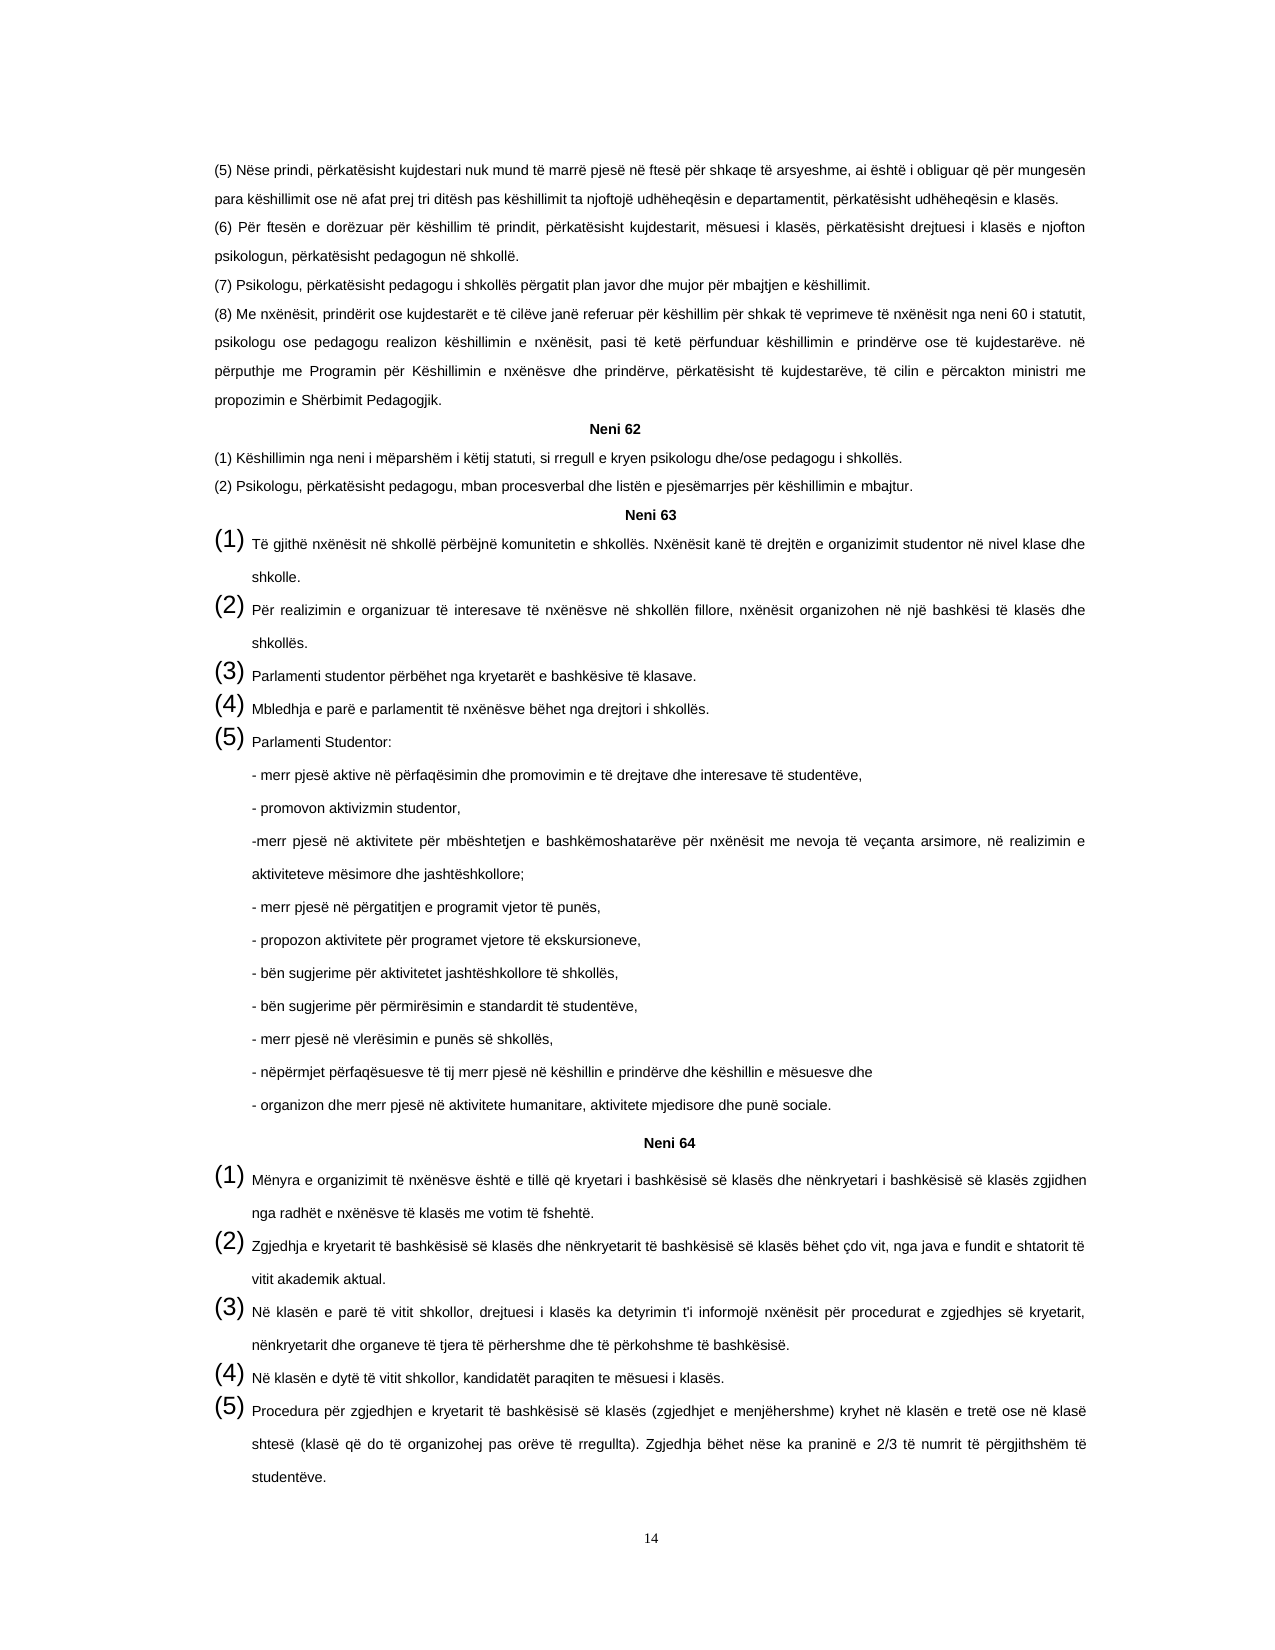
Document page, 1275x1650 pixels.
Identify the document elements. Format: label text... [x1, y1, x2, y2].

list Parlamenti studentor përbëhet nga kryetarët e bashkësive të klasave. [214, 656, 1087, 685]
text (5) Nëse prindi, përkatësisht kujdestari nuk mund të marrë pjesë në ftesë për shkaqe të arsyeshme, ai është i obliguar që për mungesën para këshillimit ose në afat prej tri ditësh pas këshillimit ta njoftojë udhëheqësin e departamentit, përkatësisht udhëheqësin e klasës. [214, 150, 1087, 207]
list Në klasën e dytë të vitit shkollor, kandidatët paraqiten te mësuesi i klasës. [214, 1358, 1087, 1387]
list - propozon aktivitete për programet vjetore të ekskursioneve, [252, 920, 1087, 949]
list Mënyra e organizimit të nxënësve është e tillë që kryetari i bashkësisë së klasës dhe nënkryetari i bashkësisë së klasës zgjidhen nga radhët e nxënësve të klasës me votim të fshehtë. [214, 1160, 1087, 1222]
list Mbledhja e parë e parlamentit të nxënësve bëhet nga drejtori i shkollës. [214, 689, 1087, 718]
list Zgjedhja e kryetarit të bashkësisë së klasës dhe nënkryetarit të bashkësisë së klasës bëhet çdo vit, nga java e fundit e shtatorit të vitit akademik aktual. [214, 1226, 1087, 1288]
list Procedura për zgjedhjen e kryetarit të bashkësisë së klasës (zgjedhjet e menjëhershme) kryhet në klasën e tretë ose në klasë shtesë (klasë që do të organizohej pas orëve të rregullta). Zgjedhja bëhet nëse ka praninë e 2/3 të numrit të përgjithshëm të studentëve. [214, 1391, 1087, 1486]
list Parlamenti Studentor: [214, 722, 1087, 751]
list - merr pjesë aktive në përfaqësimin dhe promovimin e të drejtave dhe interesave të studentëve, [252, 755, 1087, 784]
list - nëpërmjet përfaqësuesve të tij merr pjesë në këshillin e prindërve dhe këshillin e mësuesve dhe [252, 1052, 1087, 1081]
list - organizon dhe merr pjesë në aktivitete humanitare, aktivitete mjedisore dhe punë sociale. [252, 1085, 1087, 1114]
list - merr pjesë në vlerësimin e punës së shkollës, [252, 1019, 1087, 1048]
list - merr pjesë në përgatitjen e programit vjetor të punës, [252, 887, 1087, 916]
list Neni 64 [252, 1123, 1087, 1151]
list Të gjithë nxënësit në shkollë përbëjnë komunitetin e shkollës. Nxënësit kanë të drejtën e organizimit studentor në nivel klase dhe shkolle. [214, 524, 1087, 586]
text (7) Psikologu, përkatësisht pedagogu i shkollës përgatit plan javor dhe mujor për mbajtjen e këshillimit. [214, 265, 1087, 293]
text Neni 62 [514, 409, 1087, 437]
text (2) Psikologu, përkatësisht pedagogu, mban procesverbal dhe listën e pjesëmarrjes për këshillimin e mbajtur. [214, 466, 1087, 495]
list -merr pjesë në aktivitete për mbështetjen e bashkëmoshatarëve për nxënësit me nevoja të veçanta arsimore, në realizimin e aktiviteteve mësimore dhe jashtëshkollore; [252, 821, 1087, 883]
text (6) Për ftesën e dorëzuar për këshillim të prindit, përkatësisht kujdestarit, mësuesi i klasës, përkatësisht drejtuesi i klasës e njofton psikologun, përkatësisht pedagogun në shkollë. [214, 207, 1087, 265]
list Për realizimin e organizuar të interesave të nxënësve në shkollën fillore, nxënësit organizohen në një bashkësi të klasës dhe shkollës. [214, 590, 1087, 652]
text (1) Këshillimin nga neni i mëparshëm i këtij statuti, si rregull e kryen psikologu dhe/ose pedagogu i shkollës. [214, 437, 1087, 466]
text Neni 63 [214, 495, 1087, 524]
list - promovon aktivizmin studentor, [252, 788, 1087, 817]
list Në klasën e parë të vitit shkollor, drejtuesi i klasës ka detyrimin t'i informojë nxënësit për procedurat e zgjedhjes së kryetarit, nënkryetarit dhe organeve të tjera të përhershme dhe të përkohshme të bashkësisë. [214, 1292, 1087, 1354]
text (8) Me nxënësit, prindërit ose kujdestarët e të cilëve janë referuar për këshillim për shkak të veprimeve të nxënësit nga neni 60 i statutit, psikologu ose pedagogu realizon këshillimin e nxënësit, pasi të ketë përfunduar këshillimin e prindërve ose të kujdestarëve. në përputhje me Programin për Këshillimin e nxënësve dhe prindërve, përkatësisht të kujdestarëve, të cilin e përcakton ministri me propozimin e Shërbimit Pedagogjik. [214, 293, 1087, 408]
list - bën sugjerime për përmirësimin e standardit të studentëve, [252, 986, 1087, 1015]
list - bën sugjerime për aktivitetet jashtëshkollore të shkollës, [252, 953, 1087, 982]
